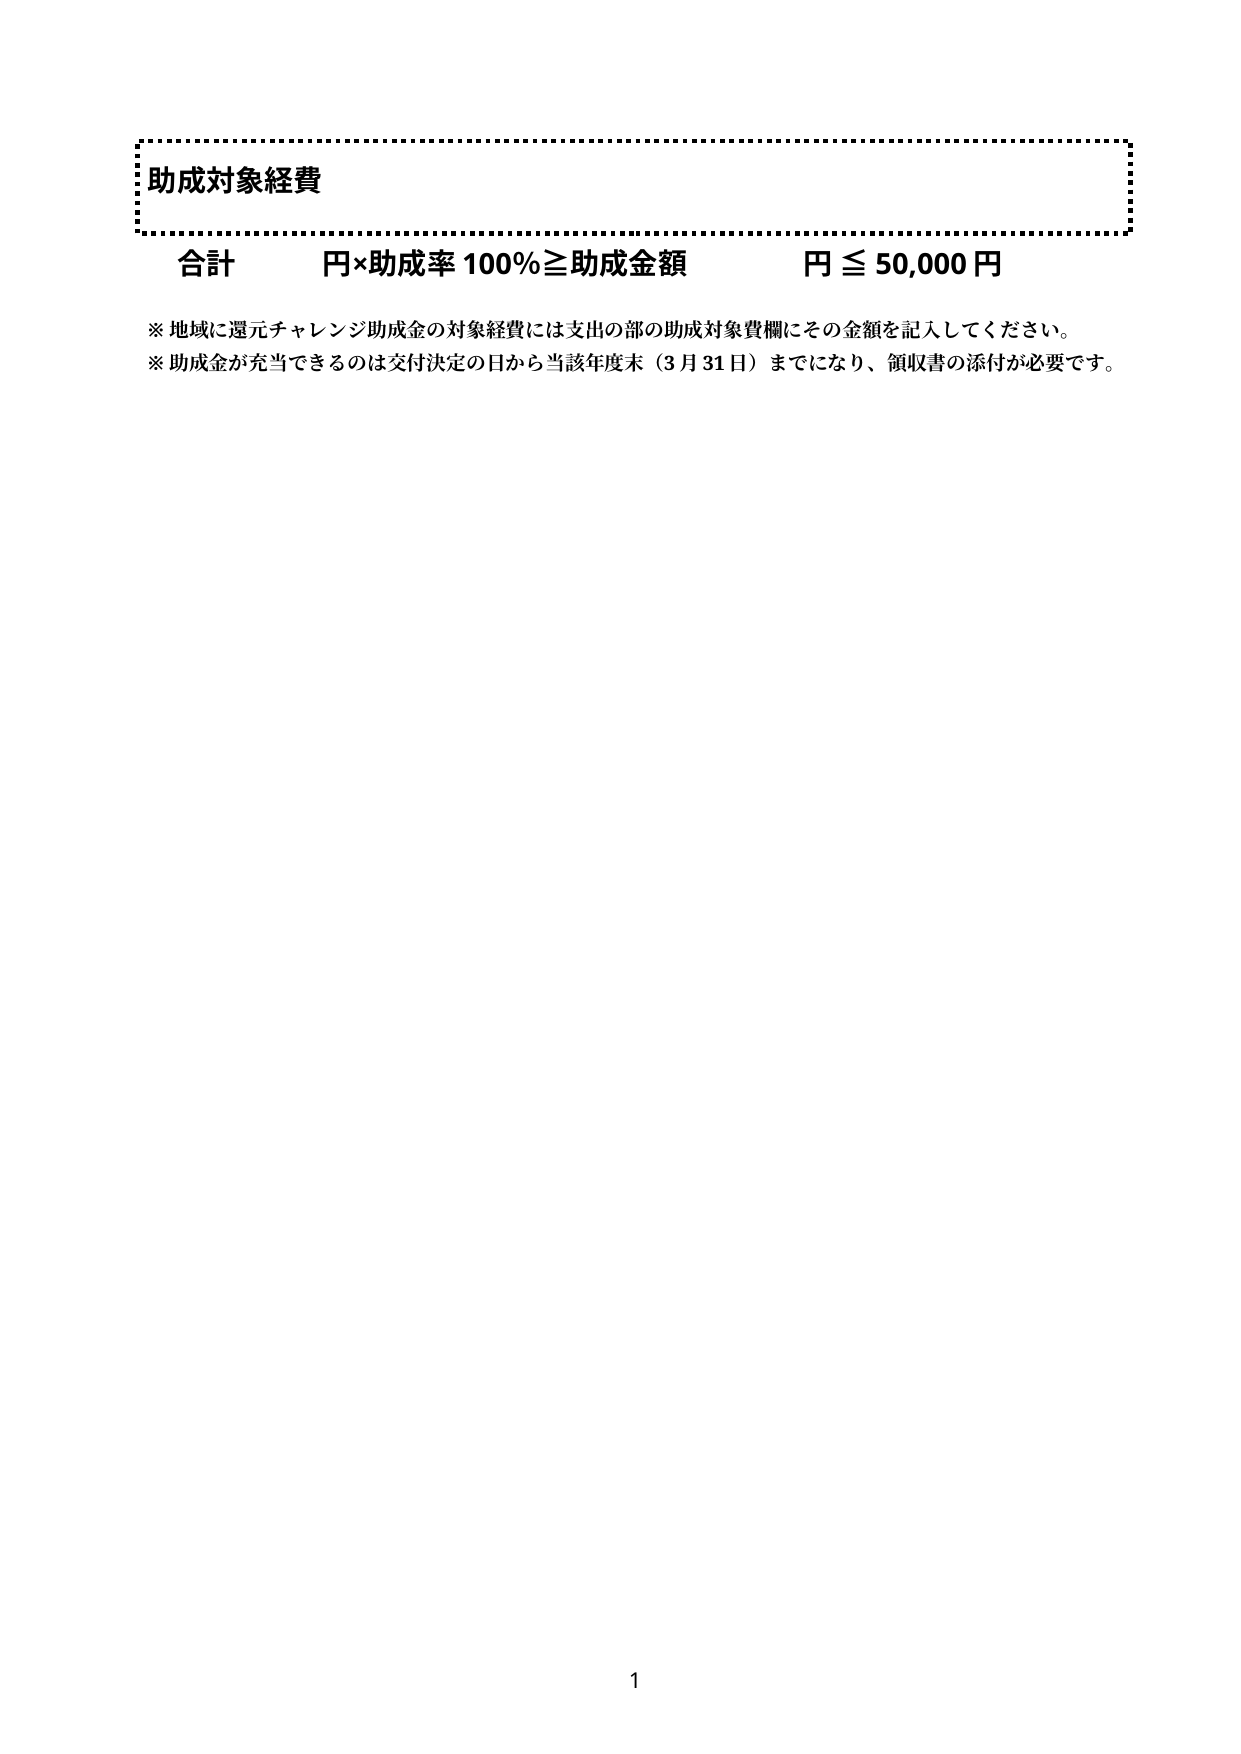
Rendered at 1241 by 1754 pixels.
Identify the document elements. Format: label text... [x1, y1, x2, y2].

text ※ 地域に還元チャレンジ助成金の対象経費には支出の部の助成対象費欄にその金額を記入してください。 [148, 312, 1122, 345]
text 合計 円×助成率100％≧助成金額 円 ≦ 50,000円 [148, 229, 1122, 295]
text ※ 助成金が充当できるのは交付決定の日から当該年度末（3月31日）までになり、領収書の添付が必要です。 [148, 345, 1122, 379]
text 助成対象経費 [148, 145, 1122, 212]
